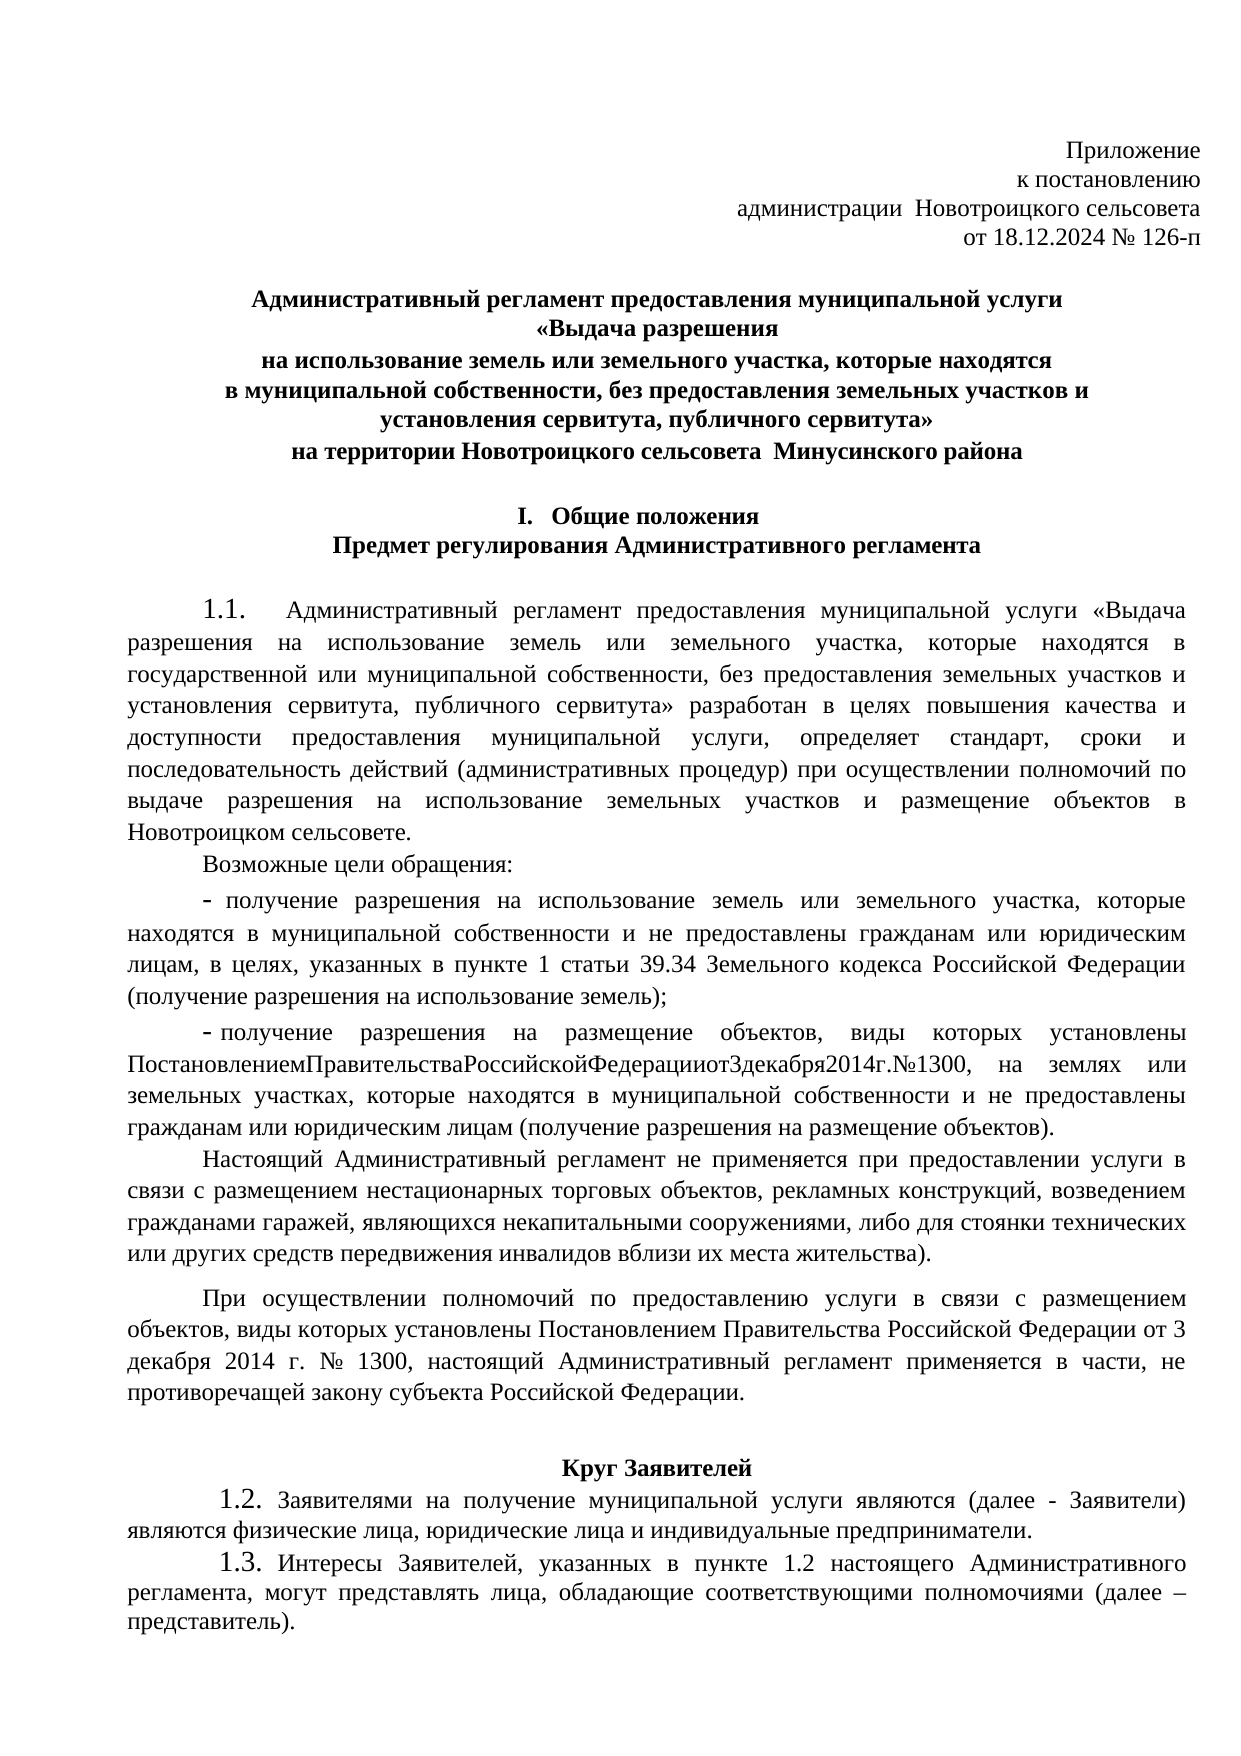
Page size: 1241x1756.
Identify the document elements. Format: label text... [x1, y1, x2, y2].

text Административный регламент предоставления муниципальной услуги «Выдача разрешения [232, 284, 1082, 342]
list получение разрешения на размещение объектов, виды которых установлены ПостановлениемПравительстваРоссийскойФедерацииот3декабря2014г.№1300, на землях или земельных участках, которые находятся в муниципальной собственности и не предоставлены гражданам или юридическим лицам (получение разрешения на размещение объектов). [127, 1013, 1187, 1141]
text в муниципальной собственности, без предоставления земельных участков и установления сервитута, публичного сервитута» [153, 375, 1161, 433]
list Административный регламент предоставления муниципальной услуги «Выдача разрешения на использование земель или земельного участка, которые находятся в государственной или муниципальной собственности, без предоставления земельных участков и установления сервитута, публичного сервитута» разработан в целях повышения качества и доступности предоставления муниципальной услуги, определяет стандарт, сроки и последовательность действий (административных процедур) при осуществлении полномочий по выдаче разрешения на использование земельных участков и размещение объектов в Новотроицком сельсовете. [127, 591, 1187, 846]
subtitle Круг Заявителей [153, 1453, 1161, 1482]
list Заявителями на получение муниципальной услуги являются (далее - Заявители) являются физические лица, юридические лица и индивидуальные предприниматели. [127, 1482, 1187, 1544]
text администрации Новотроицкого сельсовета [600, 193, 1201, 222]
text к постановлению [600, 164, 1201, 193]
text от 18.12.2024 № 126-п [600, 222, 1201, 251]
subtitle Общие положения [517, 501, 1201, 530]
list Интересы Заявителей, указанных в пункте 1.2 настоящего Административного регламента, могут представлять лица, обладающие соответствующими полномочиями (далее – представитель). [127, 1544, 1187, 1635]
list получение разрешения на использование земель или земельного участка, которые находятся в муниципальной собственности и не предоставлены гражданам или юридическим лицам, в целях, указанных в пункте 1 статьи 39.34 Земельного кодекса Российской Федерации (получение разрешения на использование земель); [127, 881, 1187, 1009]
text При осуществлении полномочий по предоставлению услуги в связи с размещением объектов, виды которых установлены Постановлением Правительства Российской Федерации от 3 декабря 2014 г. № 1300, настоящий Административный регламент применяется в части, не противоречащей закону субъекта Российской Федерации. [127, 1283, 1187, 1406]
text Приложение [600, 136, 1201, 164]
text на территории Новотроицкого сельсовета Минусинского района [153, 433, 1161, 466]
text на использование земель или земельного участка, которые находятся [153, 342, 1161, 375]
text Возможные цели обращения: [202, 849, 1201, 877]
text Предмет регулирования Административного регламента [153, 530, 1161, 559]
text Настоящий Административный регламент не применяется при предоставлении услуги в связи с размещением нестационарных торговых объектов, рекламных конструкций, возведением гражданами гаражей, являющихся некапитальными сооружениями, либо для стоянки технических или других средств передвижения инвалидов вблизи их места жительства). [127, 1144, 1187, 1267]
